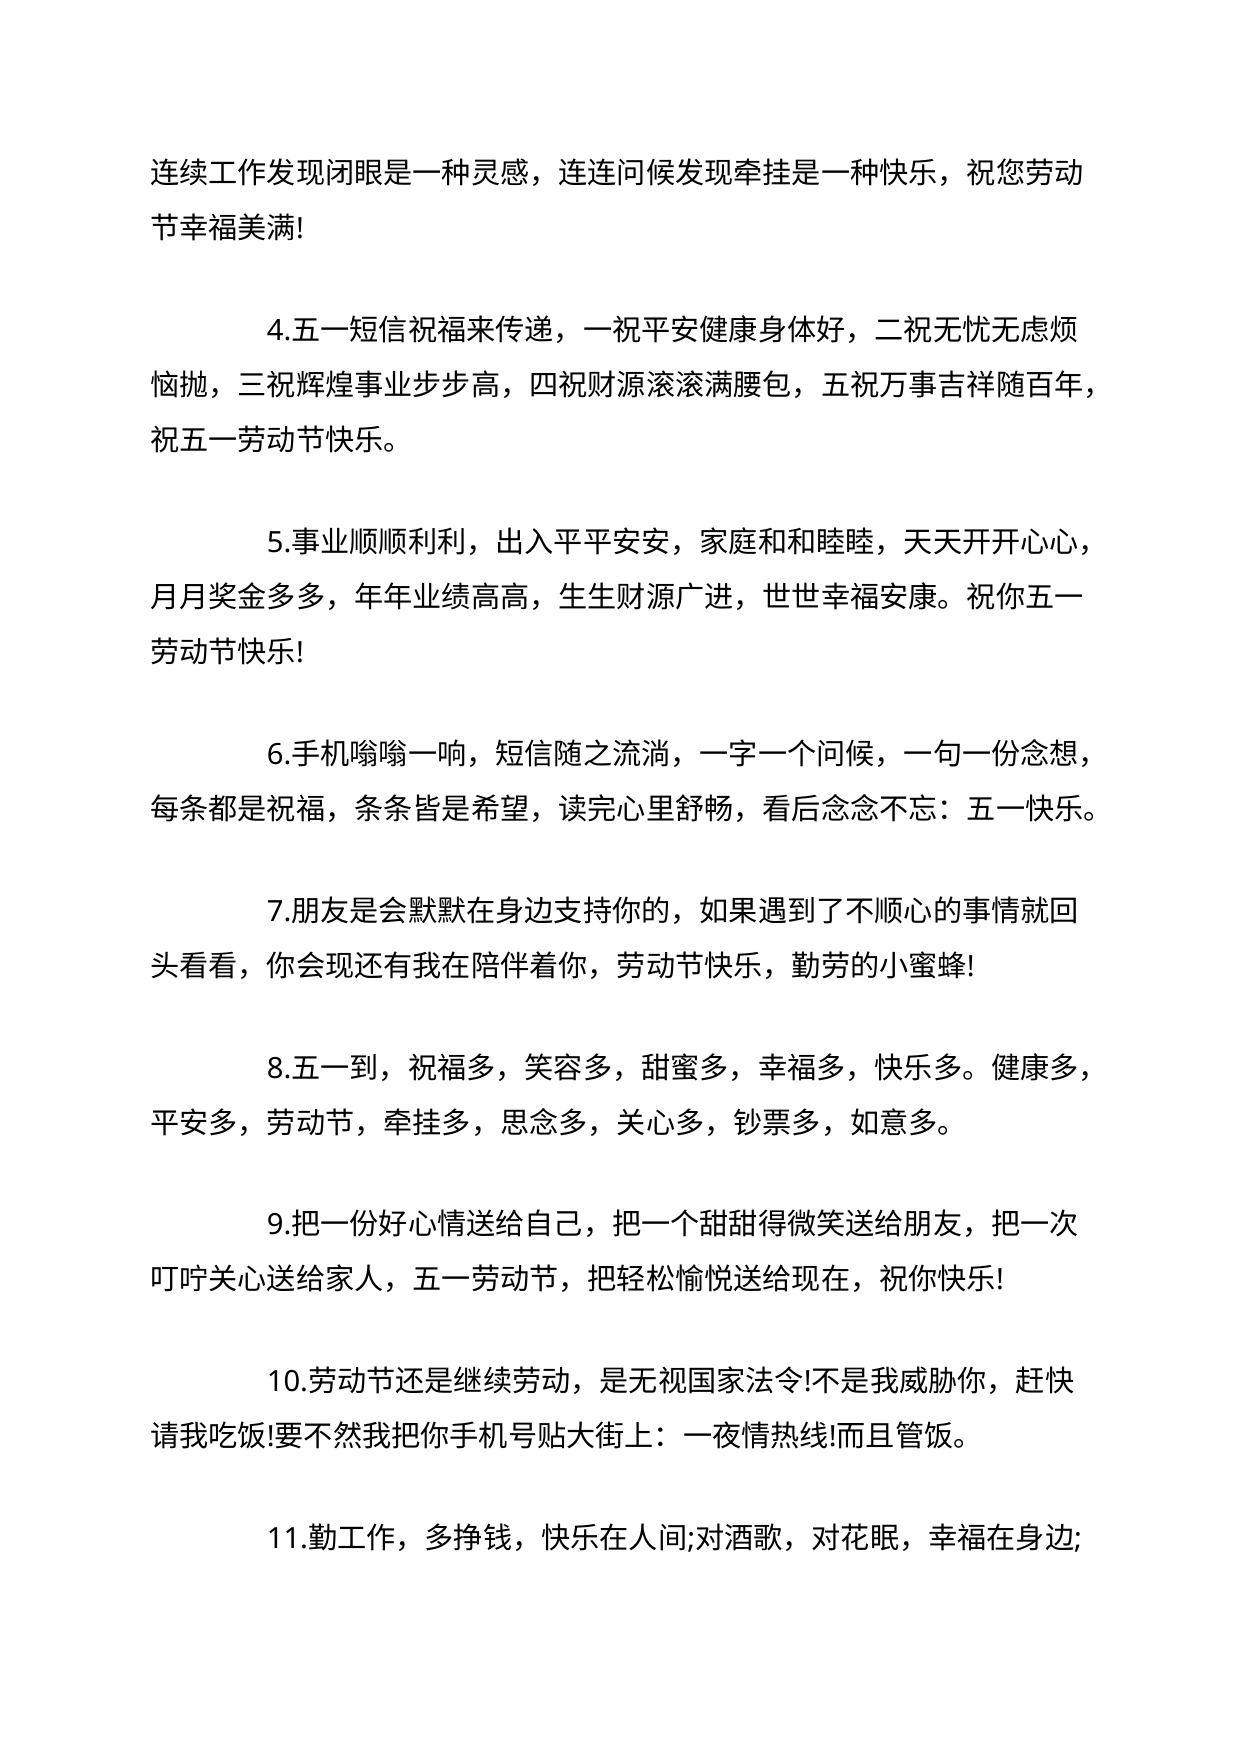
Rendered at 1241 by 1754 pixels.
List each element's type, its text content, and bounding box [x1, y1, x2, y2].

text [150, 1515, 1090, 1557]
text 4.五一短信祝福来传递，一祝平安健康身体好，二祝无忧无虑烦恼抛，三祝辉煌事业步步高，四祝财源滚滚满腰包，五祝万事吉祥随百年，祝五一劳动节快乐。 [150, 307, 1090, 459]
text 7.朋友是会默默在身边支持你的，如果遇到了不顺心的事情就回头看看，你会现还有我在陪伴着你，劳动节快乐，勤劳的小蜜蜂! [150, 887, 1090, 984]
text 8.五一到，祝福多，笑容多，甜蜜多，幸福多，快乐多。健康多，平安多，劳动节，牵挂多，思念多，关心多，钞票多，如意多。 [150, 1044, 1090, 1141]
text 5.事业顺顺利利，出入平平安安，家庭和和睦睦，天天开开心心，月月奖金多多，年年业绩高高，生生财源广进，世世幸福安康。祝你五一劳动节快乐! [150, 518, 1090, 671]
text 6.手机嗡嗡一响，短信随之流淌，一字一个问候，一句一份念想，每条都是祝福，条条皆是希望，读完心里舒畅，看后念念不忘：五一快乐。 [150, 730, 1090, 828]
text 9.把一份好心情送给自己，把一个甜甜得微笑送给朋友，把一次叮咛关心送给家人，五一劳动节，把轻松愉悦送给现在，祝你快乐! [150, 1201, 1090, 1298]
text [150, 150, 1090, 247]
text 10.劳动节还是继续劳动，是无视国家法令!不是我威胁你，赶快请我吃饭!要不然我把你手机号贴大街上：一夜情热线!而且管饭。 [150, 1358, 1090, 1455]
